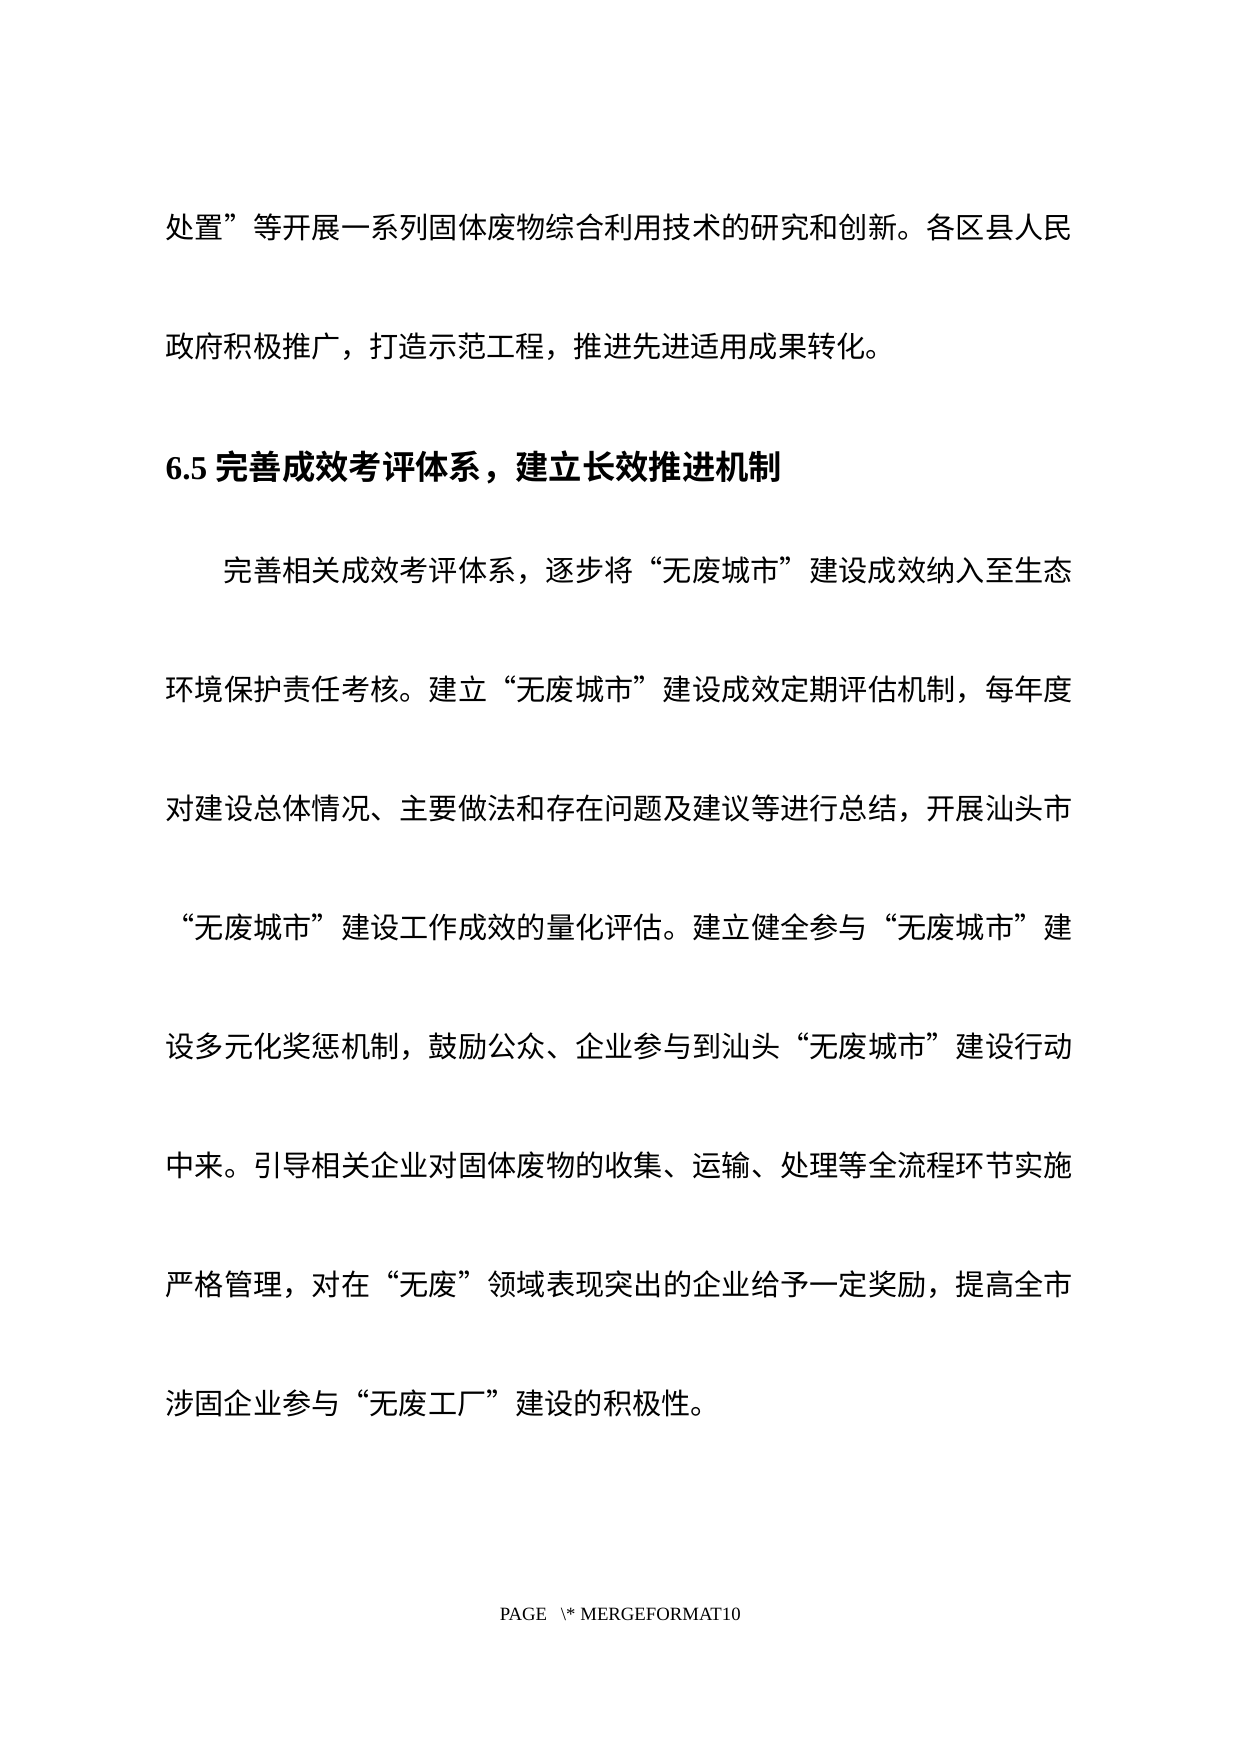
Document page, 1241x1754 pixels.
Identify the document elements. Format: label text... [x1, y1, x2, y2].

text 完善相关成效考评体系，逐步将“无废城市”建设成效纳入至生态环境保护责任考核。建立“无废城市”建设成效定期评估机制，每年度对建设总体情况、主要做法和存在问题及建议等进行总结，开展汕头市“无废城市”建设工作成效的量化评估。建立健全参与“无废城市”建设多元化奖惩机制，鼓励公众、企业参与到汕头“无废城市”建设行动中来。引导相关企业对固体废物的收集、运输、处理等全流程环节实施严格管理，对在“无废”领域表现突出的企业给予一定奖励，提高全市涉固企业参与“无废工厂”建设的积极性。 [165, 529, 1075, 1442]
subtitle 6.5 完善成效考评体系，建立长效推进机制 [165, 426, 1075, 505]
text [165, 186, 1075, 384]
